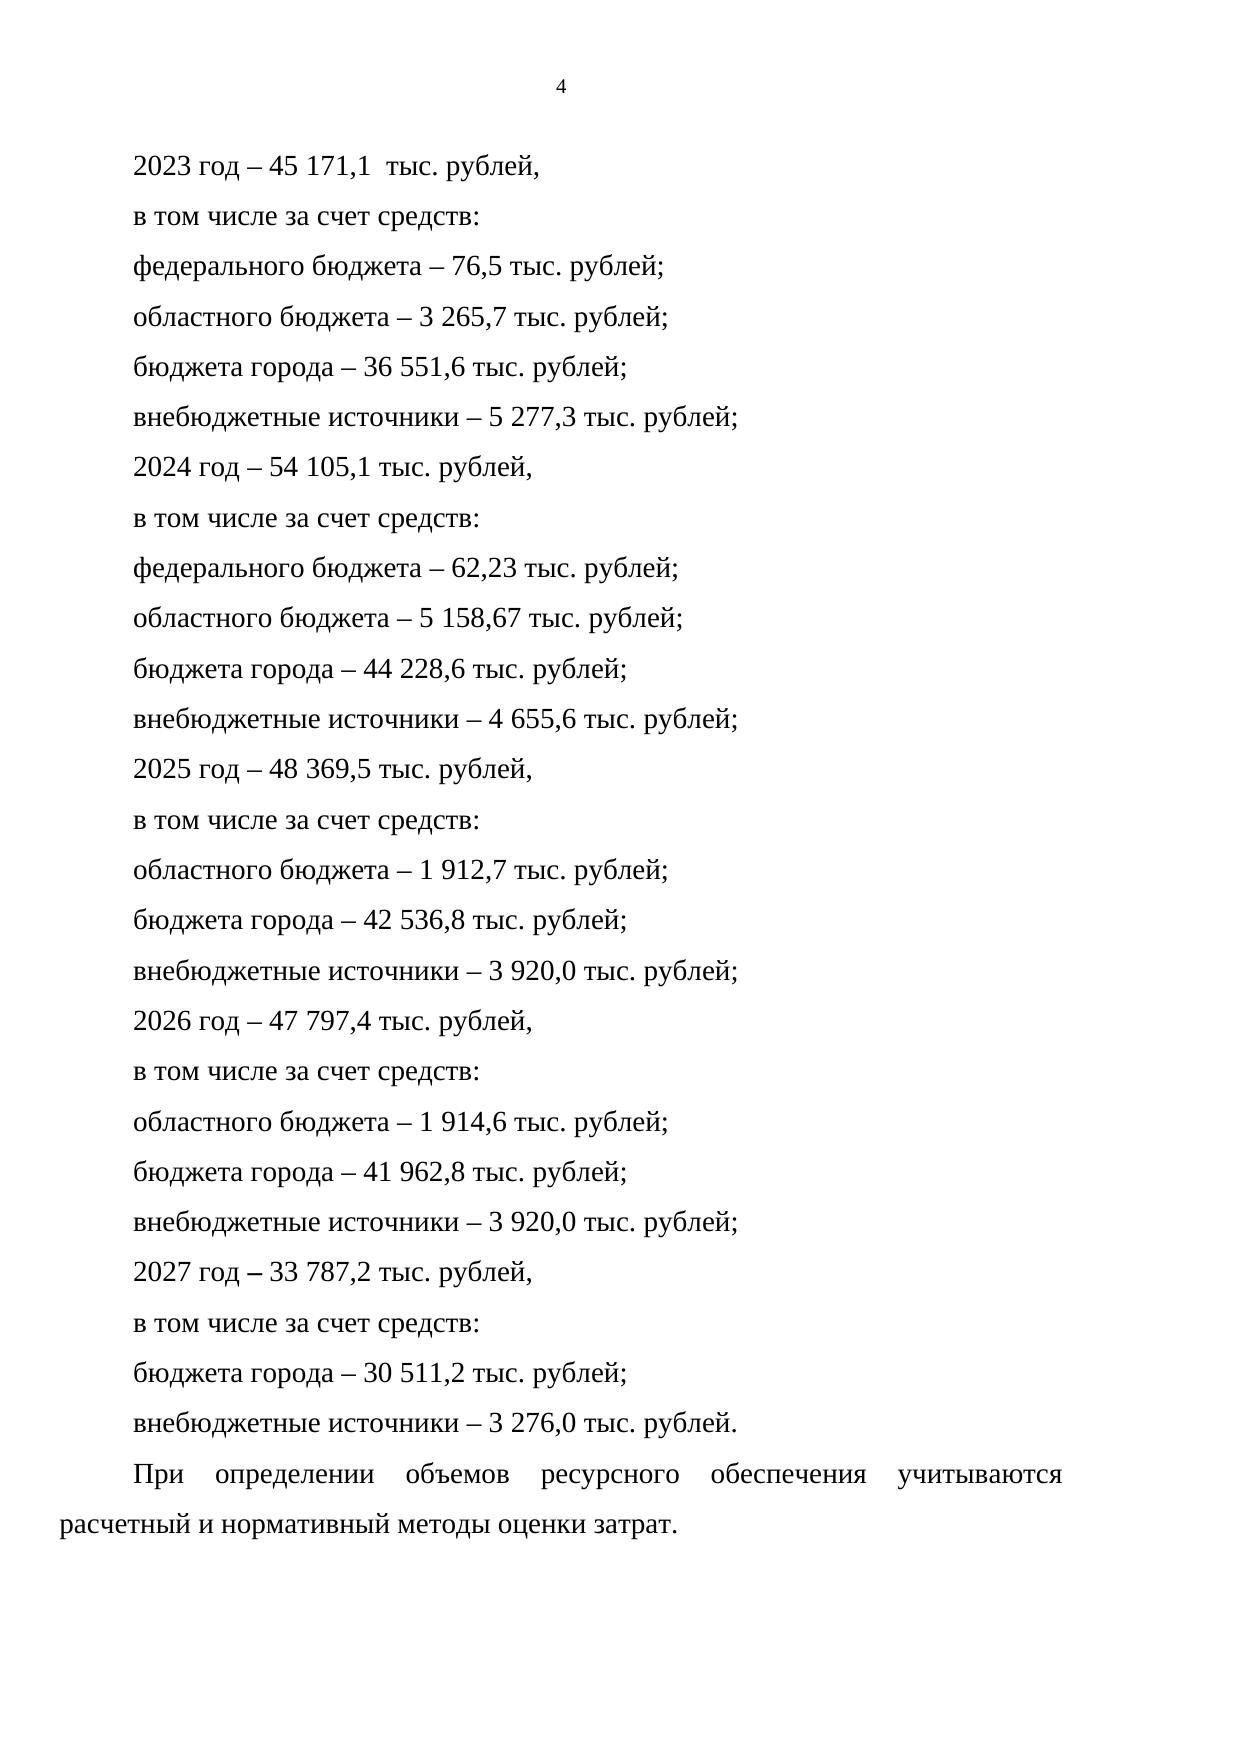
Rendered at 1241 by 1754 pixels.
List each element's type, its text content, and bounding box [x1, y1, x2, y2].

text бюджета города – 42 536,8 тыс. рублей; [59, 902, 1063, 936]
text областного бюджета – 1 914,6 тыс. рублей; [59, 1104, 1063, 1137]
text 2024 год – 54 105,1 тыс. рублей, [59, 449, 1063, 483]
text в том числе за счет средств: [59, 1053, 1063, 1087]
text 2025 год – 48 369,5 тыс. рублей, [59, 751, 1063, 785]
text в том числе за счет средств: [59, 1305, 1063, 1338]
text При определении объемов ресурсного обеспечения учитываются расчетный и нормативный методы оценки затрат. [59, 1456, 1063, 1540]
text областного бюджета – 3 265,7 тыс. рублей; [59, 299, 1063, 332]
text в том числе за счет средств: [59, 500, 1063, 533]
text областного бюджета – 5 158,67 тыс. рублей; [59, 601, 1063, 634]
text бюджета города – 36 551,6 тыс. рублей; [59, 349, 1063, 382]
text федерального бюджета – 76,5 тыс. рублей; [59, 248, 1063, 282]
text федерального бюджета – 62,23 тыс. рублей; [59, 550, 1063, 584]
text внебюджетные источники – 3 920,0 тыс. рублей; [59, 1204, 1063, 1238]
text 2027 год – 33 787,2 тыс. рублей, [59, 1254, 1063, 1288]
text бюджета города – 44 228,6 тыс. рублей; [59, 651, 1063, 684]
text в том числе за счет средств: [59, 802, 1063, 835]
text внебюджетные источники – 3 276,0 тыс. рублей. [59, 1406, 1063, 1439]
text 2023 год – 45 171,1 тыс. рублей, [59, 148, 1063, 181]
text областного бюджета – 1 912,7 тыс. рублей; [59, 852, 1063, 886]
text внебюджетные источники – 4 655,6 тыс. рублей; [59, 701, 1063, 735]
text внебюджетные источники – 5 277,3 тыс. рублей; [59, 399, 1063, 433]
text в том числе за счет средств: [59, 198, 1063, 232]
text внебюджетные источники – 3 920,0 тыс. рублей; [59, 953, 1063, 986]
text бюджета города – 41 962,8 тыс. рублей; [59, 1154, 1063, 1187]
text 2026 год – 47 797,4 тыс. рублей, [59, 1003, 1063, 1037]
text бюджета города – 30 511,2 тыс. рублей; [59, 1355, 1063, 1389]
